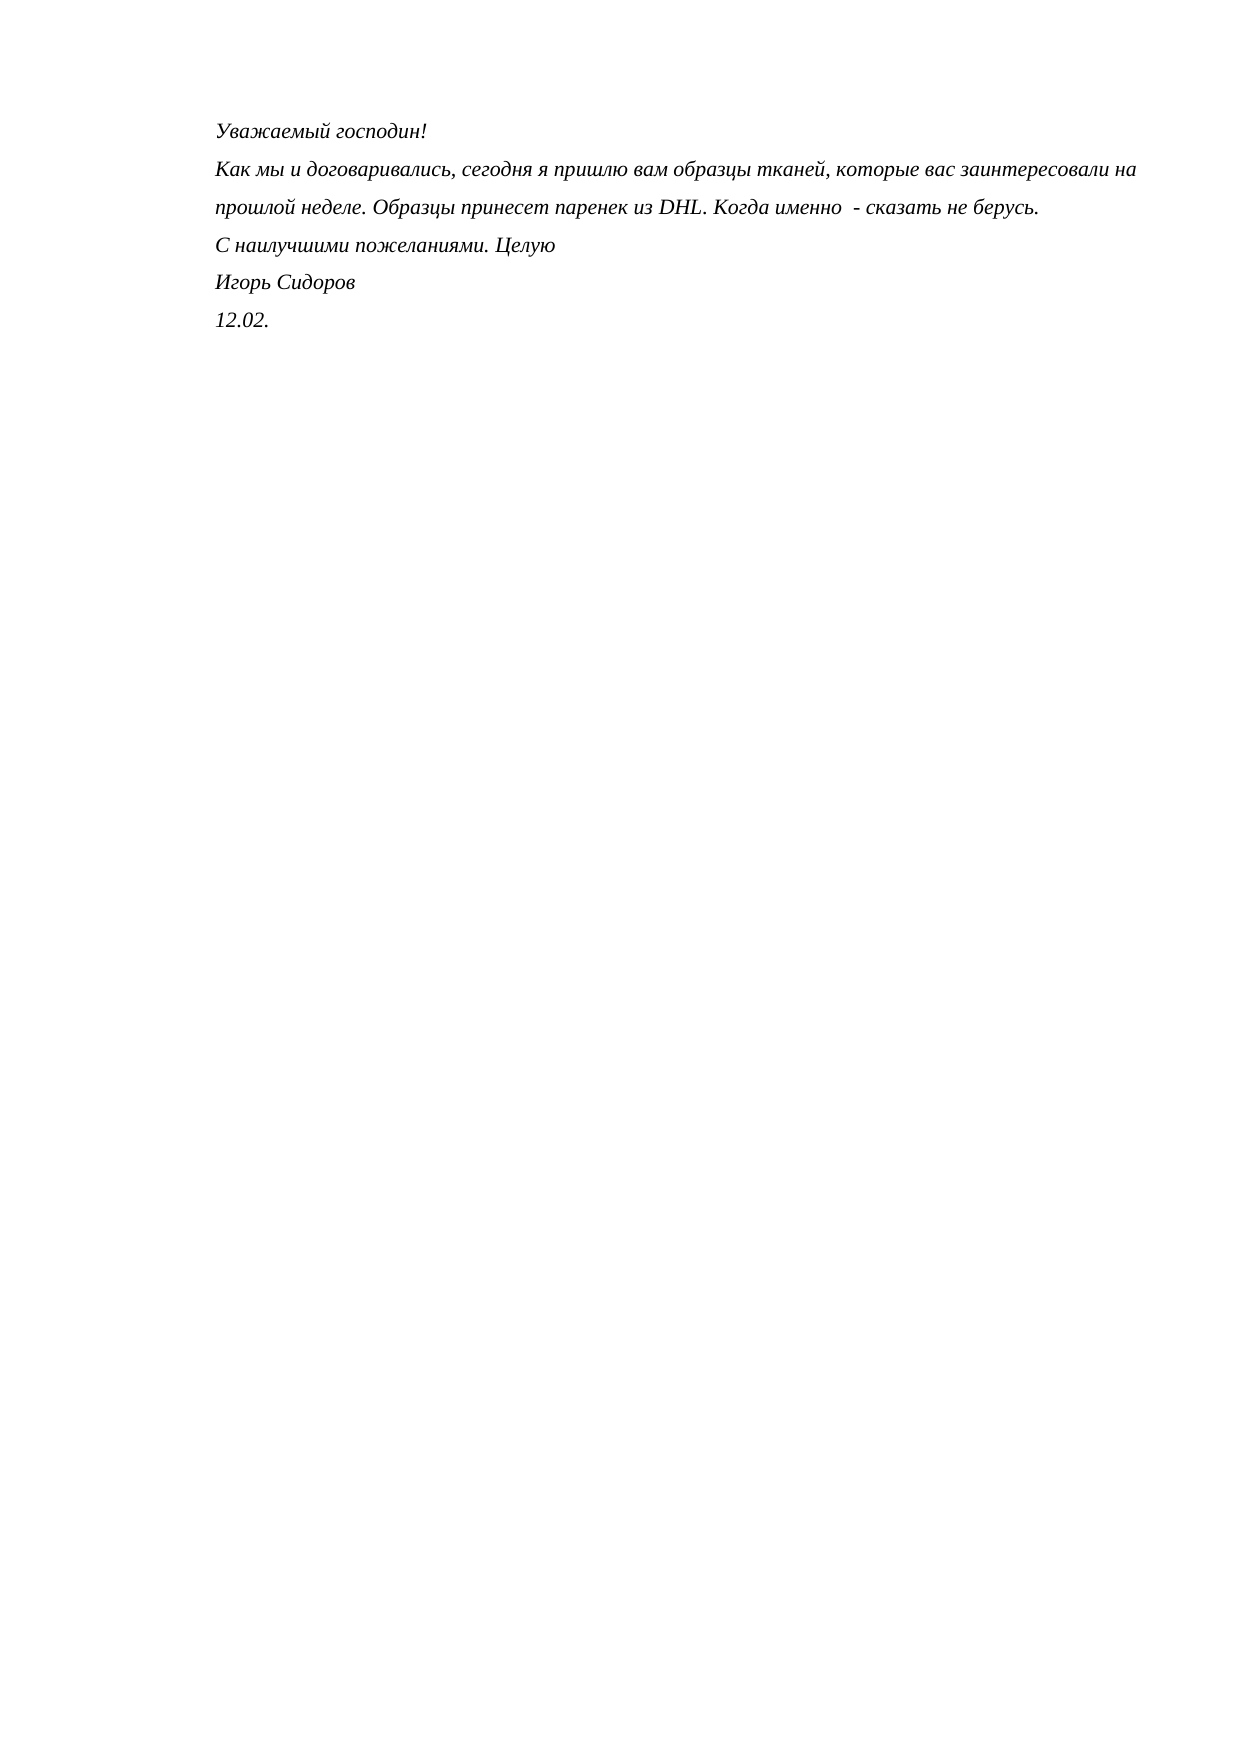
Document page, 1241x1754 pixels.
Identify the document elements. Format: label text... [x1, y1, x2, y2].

text 12.02. [215, 307, 1152, 332]
text Как мы и договаривались, сегодня я пришлю вам образцы тканей, которые вас заинтересовали на прошлой неделе. Образцы принесет паренек из DHL. Когда именно - сказать не берусь. [215, 156, 1152, 219]
text Игорь Сидоров [215, 269, 1152, 294]
text Уважаемый господин! [215, 118, 1152, 143]
text С наилучшими пожеланиями. Целую [215, 232, 1152, 257]
